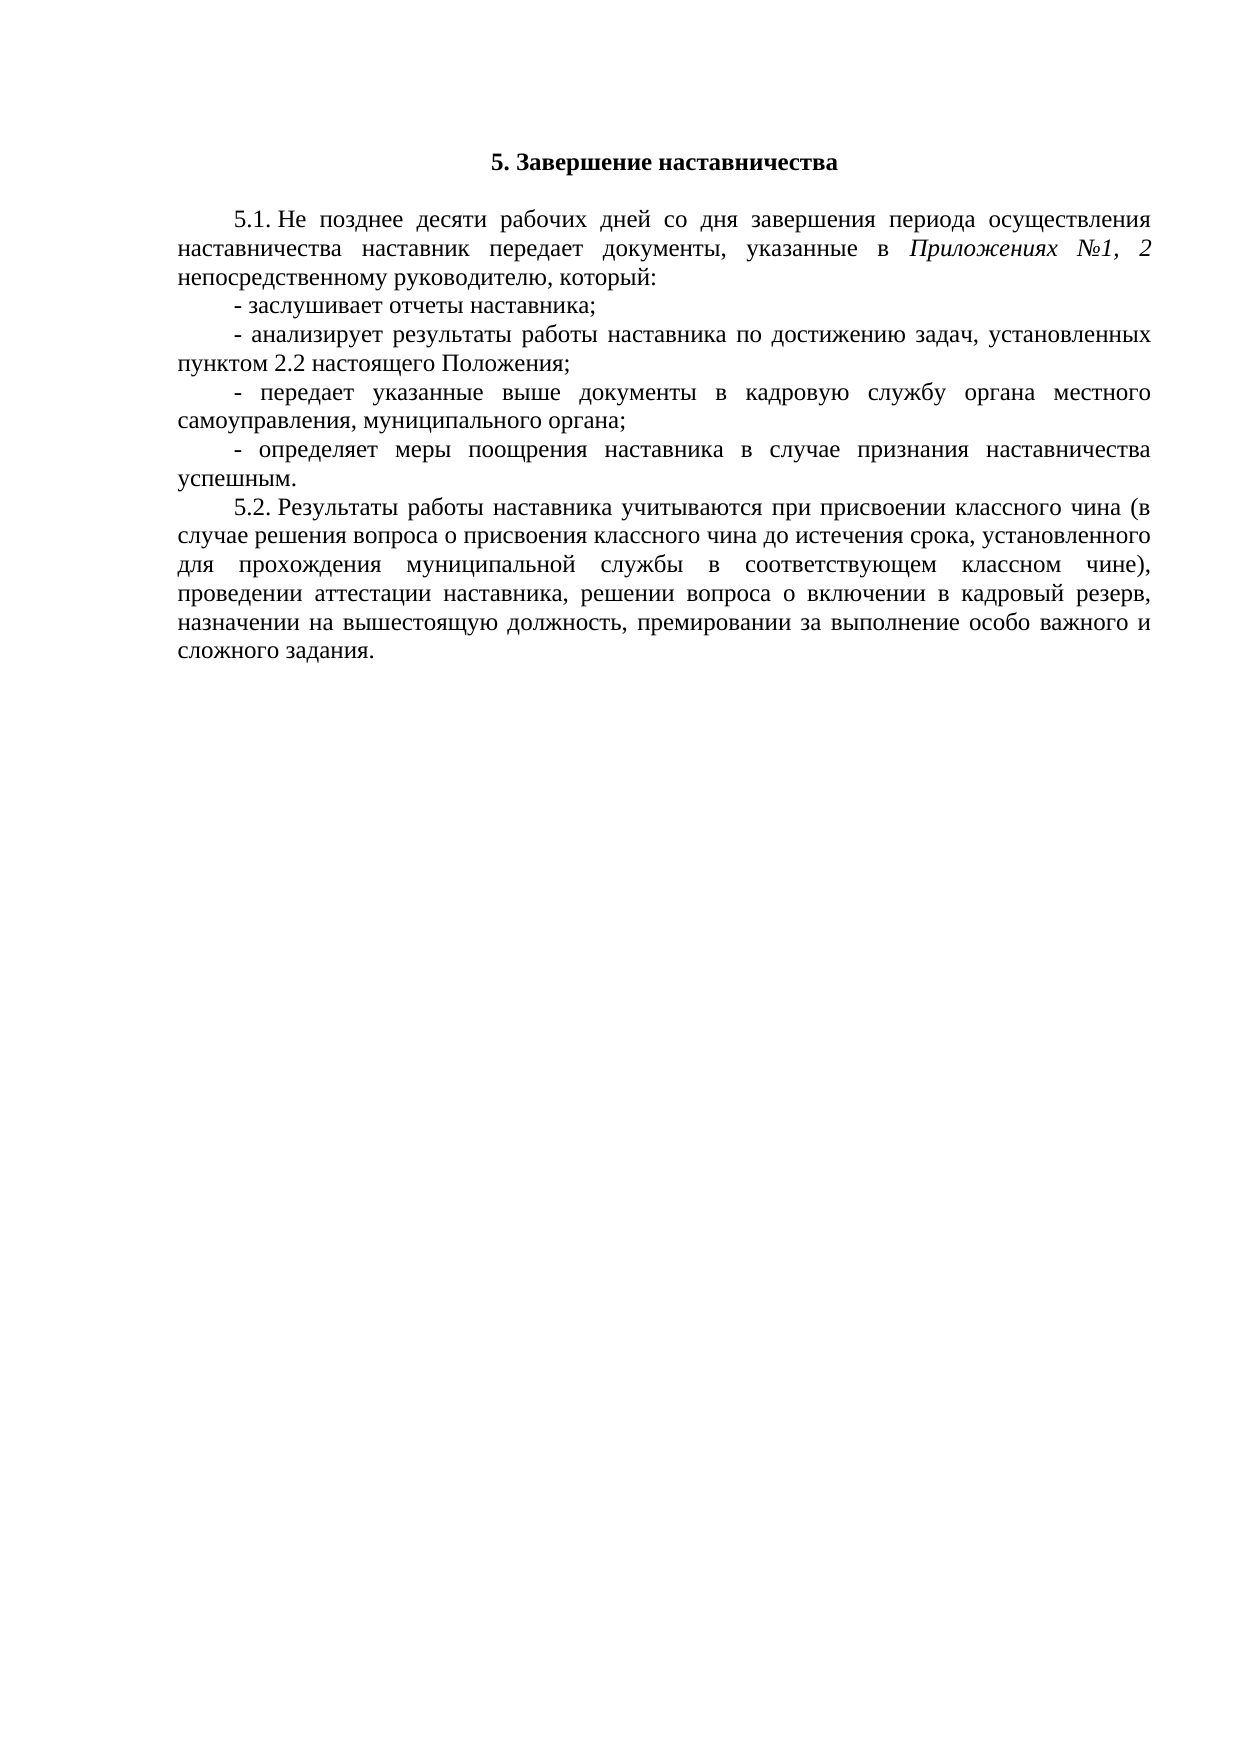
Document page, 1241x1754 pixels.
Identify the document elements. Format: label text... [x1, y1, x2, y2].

text - передает указанные выше документы в кадровую службу органа местного самоуправления, муниципального органа; [177, 377, 1152, 434]
text - заслушивает отчеты наставника; [177, 291, 1152, 319]
text 5. Завершение наставничества [177, 147, 1152, 176]
text 5.1. Не позднее десяти рабочих дней со дня завершения периода осуществления наставничества наставник передает документы, указанные в Приложениях №1, 2 непосредственному руководителю, который: [177, 204, 1152, 291]
text - анализирует результаты работы наставника по достижению задач, установленных пунктом 2.2 настоящего Положения; [177, 319, 1152, 377]
text - определяет меры поощрения наставника в случае признания наставничества успешным. [177, 434, 1152, 492]
text 5.2. Результаты работы наставника учитываются при присвоении классного чина (в случае решения вопроса о присвоения классного чина до истечения срока, установленного для прохождения муниципальной службы в соответствующем классном чине), проведении аттестации наставника, решении вопроса о включении в кадровый резерв, назначении на вышестоящую должность, премировании за выполнение особо важного и сложного задания. [177, 492, 1152, 664]
